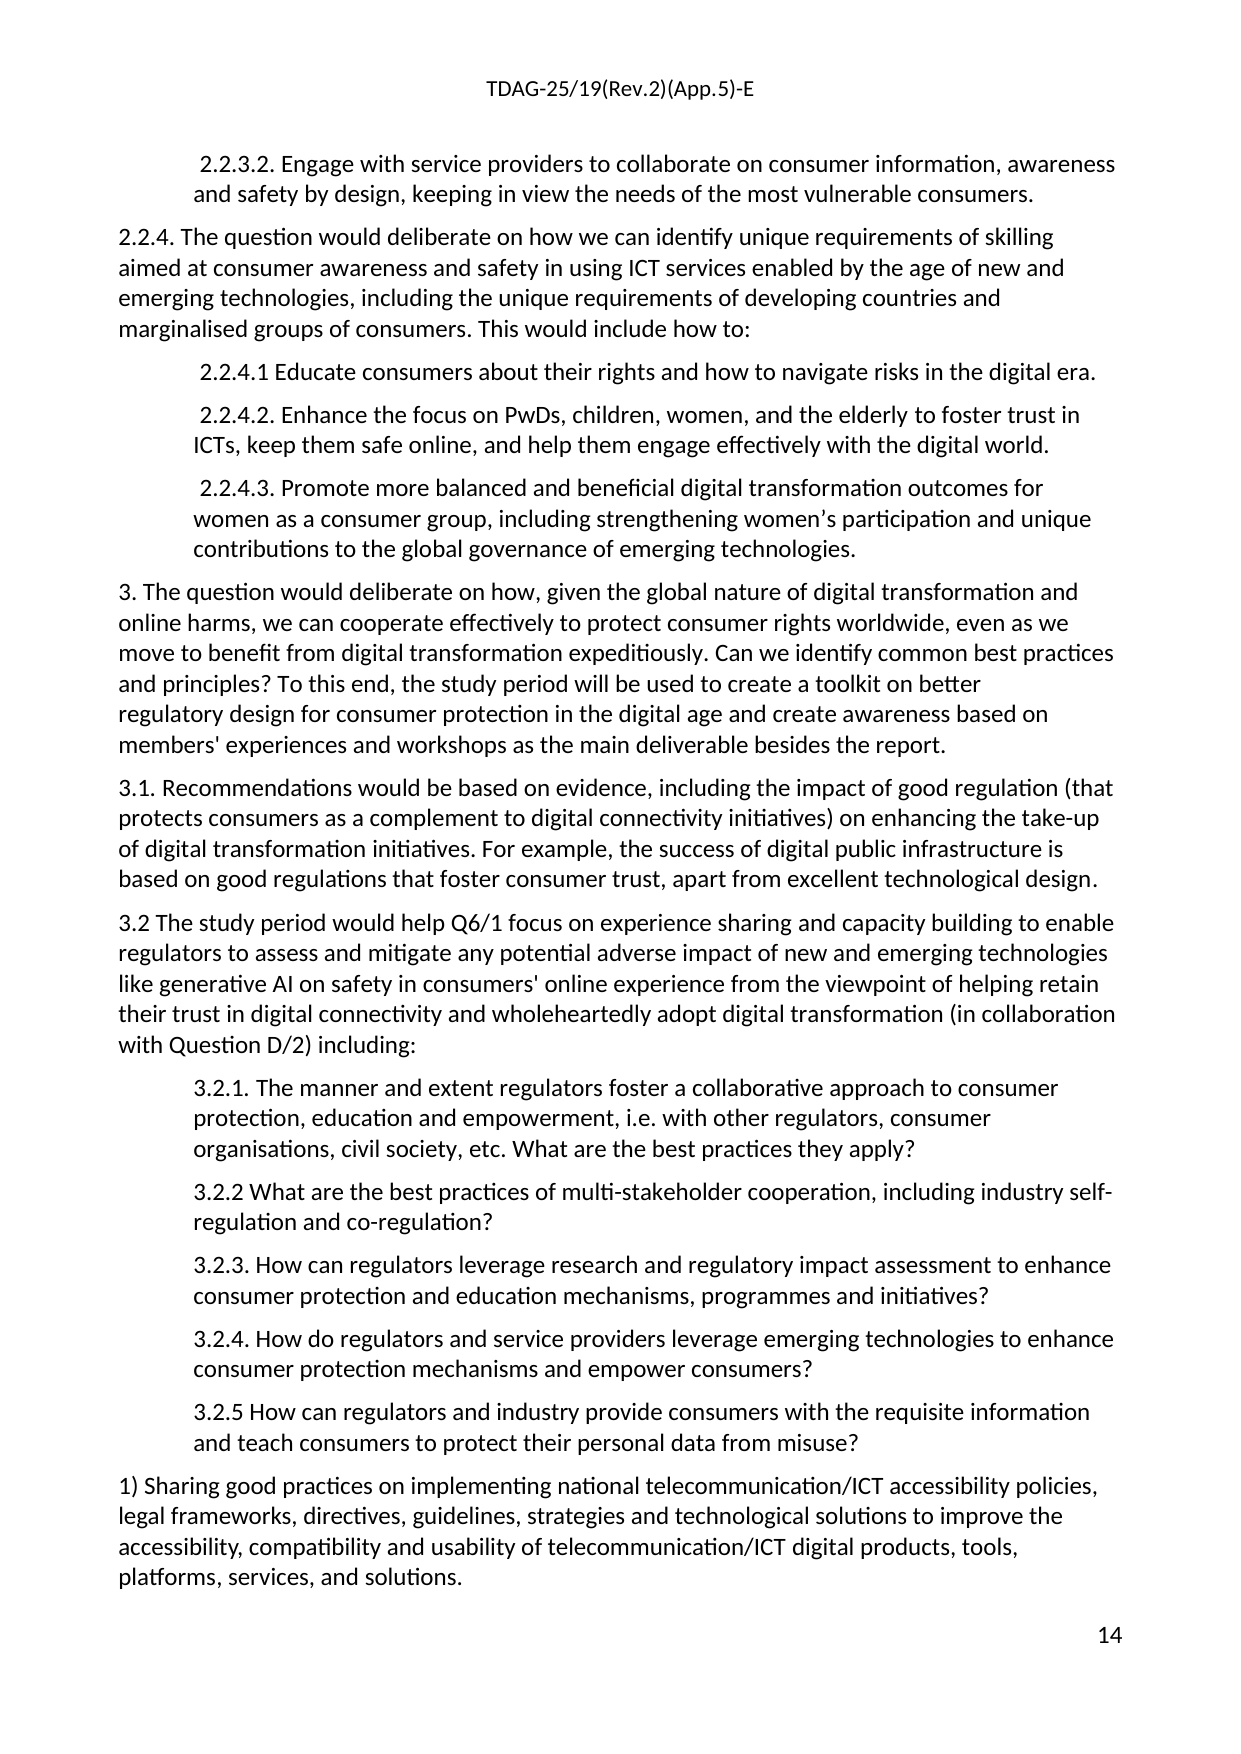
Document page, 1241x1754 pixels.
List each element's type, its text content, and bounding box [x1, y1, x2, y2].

text 3.1. Recommendations would be based on evidence, including the impact of good regulation (that protects consumers as a complement to digital connectivity initiatives) on enhancing the take-up of digital transformation initiatives. For example, the success of digital public infrastructure is based on good regulations that foster consumer trust, apart from excellent technological design. [118, 772, 1122, 894]
text 1) Sharing good practices on implementing national telecommunication/ICT accessibility policies, legal frameworks, directives, guidelines, strategies and technological solutions to improve the accessibility, compatibility and usability of telecommunication/ICT digital products, tools, platforms, services, and solutions. [118, 1470, 1122, 1592]
text 3.2 The study period would help Q6/1 focus on experience sharing and capacity building to enable regulators to assess and mitigate any potential adverse impact of new and emerging technologies like generative AI on safety in consumers' online experience from the viewpoint of helping retain their trust in digital connectivity and wholeheartedly adopt digital transformation (in collaboration with Question D/2) including: [118, 907, 1122, 1059]
text 2.2.3.2. Engage with service providers to collaborate on consumer information, awareness and safety by design, keeping in view the needs of the most vulnerable consumers. [193, 148, 1122, 209]
text 3.2.4. How do regulators and service providers leverage emerging technologies to enhance consumer protection mechanisms and empower consumers? [193, 1323, 1122, 1384]
text 2.2.4.3. Promote more balanced and beneficial digital transformation outcomes for women as a consumer group, including strengthening women’s participation and unique contributions to the global governance of emerging technologies. [193, 472, 1122, 564]
text 3.2.1. The manner and extent regulators foster a collaborative approach to consumer protection, education and empowerment, i.e. with other regulators, consumer organisations, civil society, etc. What are the best practices they apply? [193, 1072, 1122, 1163]
text 3.2.3. How can regulators leverage research and regulatory impact assessment to enhance consumer protection and education mechanisms, programmes and initiatives? [193, 1249, 1122, 1310]
text 2.2.4. The question would deliberate on how we can identify unique requirements of skilling aimed at consumer awareness and safety in using ICT services enabled by the age of new and emerging technologies, including the unique requirements of developing countries and marginalised groups of consumers. This would include how to: [118, 221, 1122, 343]
text 2.2.4.2. Enhance the focus on PwDs, children, women, and the elderly to foster trust in ICTs, keep them safe online, and help them engage effectively with the digital world. [193, 399, 1122, 460]
text 2.2.4.1 Educate consumers about their rights and how to navigate risks in the digital era. [193, 356, 1122, 386]
text 3. The question would deliberate on how, given the global nature of digital transformation and online harms, we can cooperate effectively to protect consumer rights worldwide, even as we move to benefit from digital transformation expeditiously. Can we identify common best practices and principles? To this end, the study period will be used to create a toolkit on better regulatory design for consumer protection in the digital age and create awareness based on members' experiences and workshops as the main deliverable besides the report. [118, 576, 1122, 759]
text 3.2.2 What are the best practices of multi-stakeholder cooperation, including industry self-regulation and co-regulation? [193, 1176, 1122, 1237]
text 3.2.5 How can regulators and industry provide consumers with the requisite information and teach consumers to protect their personal data from misuse? [193, 1396, 1122, 1457]
